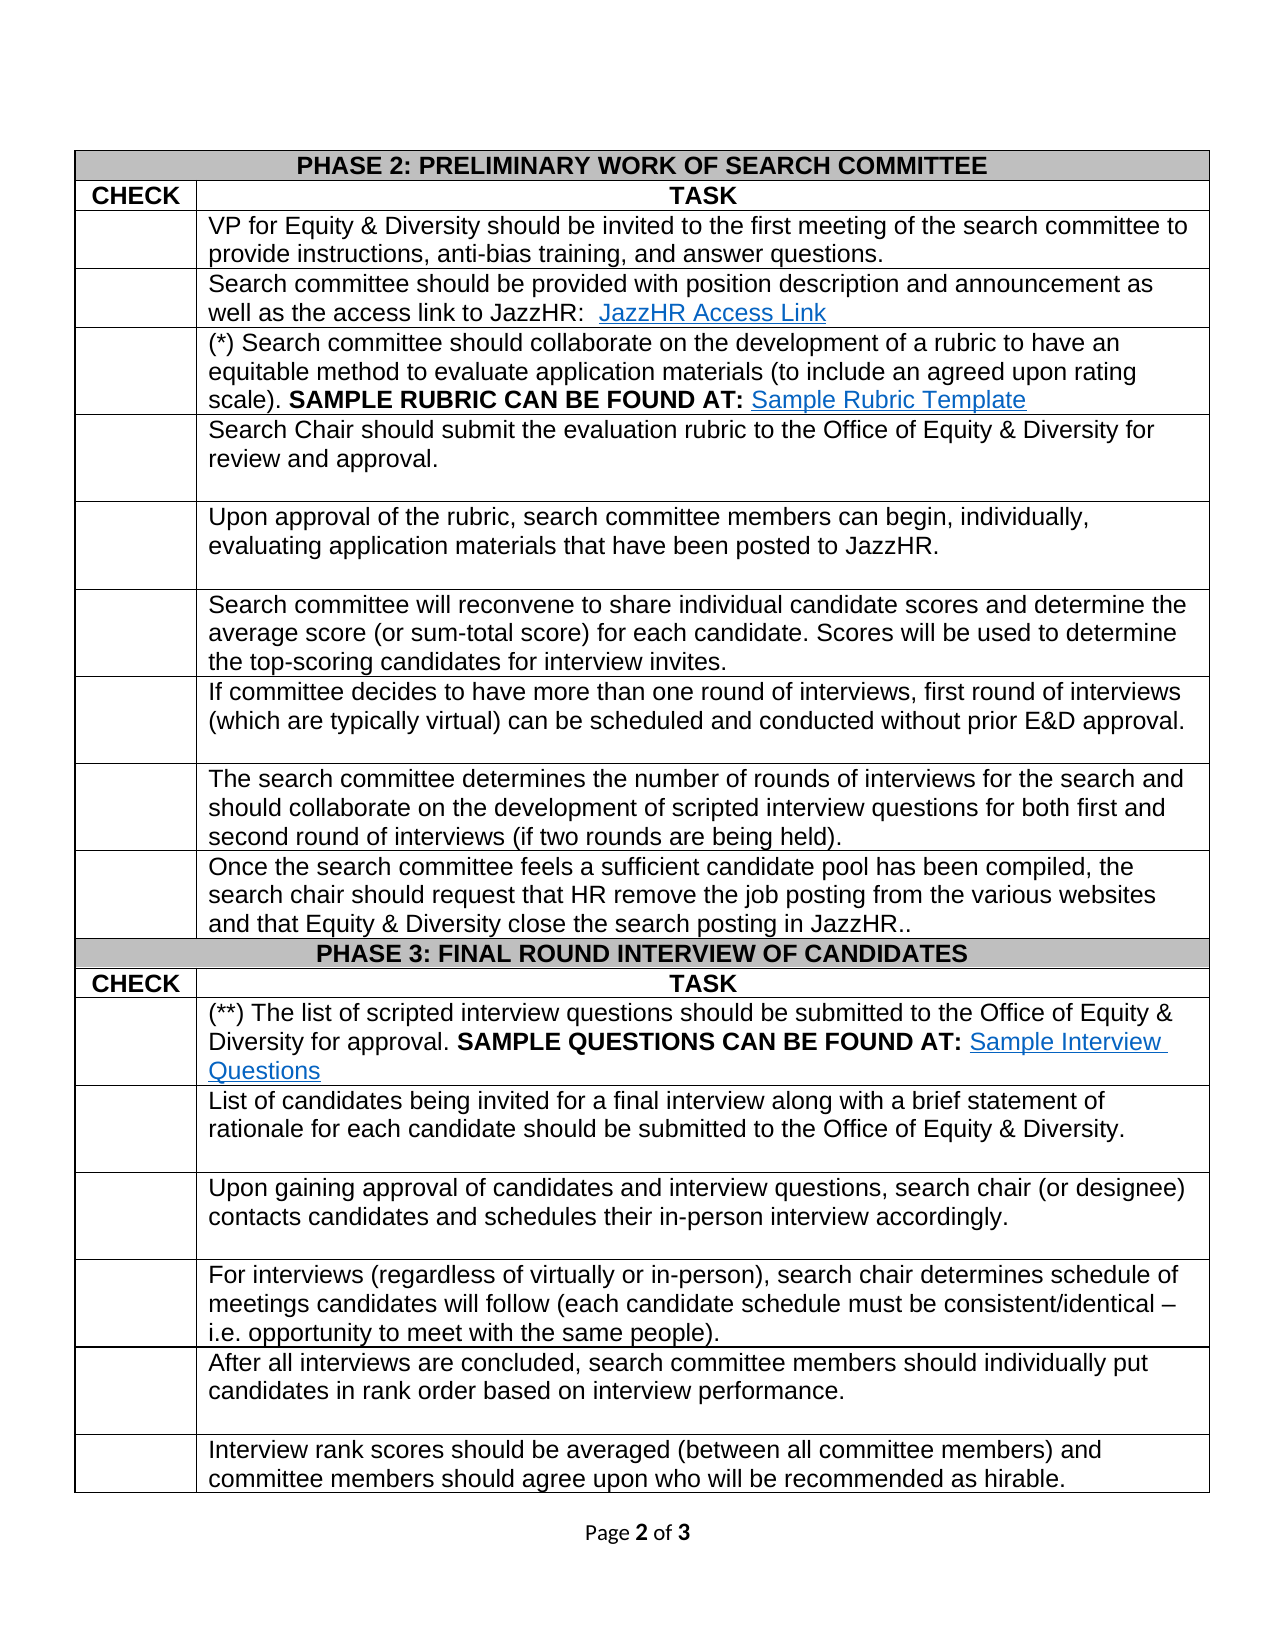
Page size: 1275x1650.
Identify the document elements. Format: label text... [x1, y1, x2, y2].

table_cell VP for Equity & Diversity should be invited to the first meeting of the search committee to provide instructions, anti-bias training, and answer questions. [197, 211, 1209, 268]
table_cell TASK [197, 181, 1209, 209]
table_cell [76, 677, 196, 763]
table_cell (**) The list of scripted interview questions should be submitted to the Office of Equity & Diversity for approval. SAMPLE QUESTIONS CAN BE FOUND AT: Sample Interview Questions [197, 998, 1209, 1084]
table_cell [76, 328, 196, 414]
table_cell PHASE 3: FINAL ROUND INTERVIEW OF CANDIDATES [76, 939, 1209, 967]
table_cell The search committee determines the number of rounds of interviews for the search and should collaborate on the development of scripted interview questions for both first and second round of interviews (if two rounds are being held). [197, 764, 1209, 850]
table_cell For interviews (regardless of virtually or in-person), search chair determines schedule of meetings candidates will follow (each candidate schedule must be consistent/identical – i.e. opportunity to meet with the same people). [197, 1260, 1209, 1346]
table_cell If committee decides to have more than one round of interviews, first round of interviews (which are typically virtual) can be scheduled and conducted without prior E&D approval. [197, 677, 1209, 763]
table_cell [76, 1086, 196, 1172]
table_cell Once the search committee feels a sufficient candidate pool has been compiled, the search chair should request that HR remove the job posting from the various websites and that Equity & Diversity close the search posting in JazzHR.. [197, 851, 1209, 938]
table_cell [76, 590, 196, 676]
table_cell CHECK [76, 969, 196, 997]
table_cell [76, 998, 196, 1084]
table_cell Search committee will reconvene to share individual candidate scores and determine the average score (or sum-total score) for each candidate. Scores will be used to determine the top-scoring candidates for interview invites. [197, 590, 1209, 676]
table_cell Search committee should be provided with position description and announcement as well as the access link to JazzHR: JazzHR Access Link [197, 269, 1209, 327]
table_cell After all interviews are concluded, search committee members should individually put candidates in rank order based on interview performance. [197, 1348, 1209, 1434]
table_cell [76, 502, 196, 588]
table_cell [76, 764, 196, 850]
table_cell [76, 851, 196, 938]
table_cell Upon approval of the rubric, search committee members can begin, individually, evaluating application materials that have been posted to JazzHR. [197, 502, 1209, 588]
table_cell TASK [197, 969, 1209, 997]
table_cell Upon gaining approval of candidates and interview questions, search chair (or designee) contacts candidates and schedules their in-person interview accordingly. [197, 1173, 1209, 1259]
table_cell [76, 1348, 196, 1434]
table_cell [76, 1435, 196, 1492]
table_cell PHASE 2: PRELIMINARY WORK OF SEARCH COMMITTEE [76, 151, 1209, 180]
table_cell [76, 415, 196, 501]
table_cell Search Chair should submit the evaluation rubric to the Office of Equity & Diversity for review and approval. [197, 415, 1209, 501]
table_cell CHECK [76, 181, 196, 209]
table_cell Interview rank scores should be averaged (between all committee members) and committee members should agree upon who will be recommended as hirable. [197, 1435, 1209, 1492]
table_cell [76, 211, 196, 268]
table_cell [76, 1173, 196, 1259]
table_cell List of candidates being invited for a final interview along with a brief statement of rationale for each candidate should be submitted to the Office of Equity & Diversity. [197, 1086, 1209, 1172]
table_cell [76, 1260, 196, 1346]
table_cell [76, 269, 196, 327]
table_cell (*) Search committee should collaborate on the development of a rubric to have an equitable method to evaluate application materials (to include an agreed upon rating scale). SAMPLE RUBRIC CAN BE FOUND AT: Sample Rubric Template [197, 328, 1209, 414]
